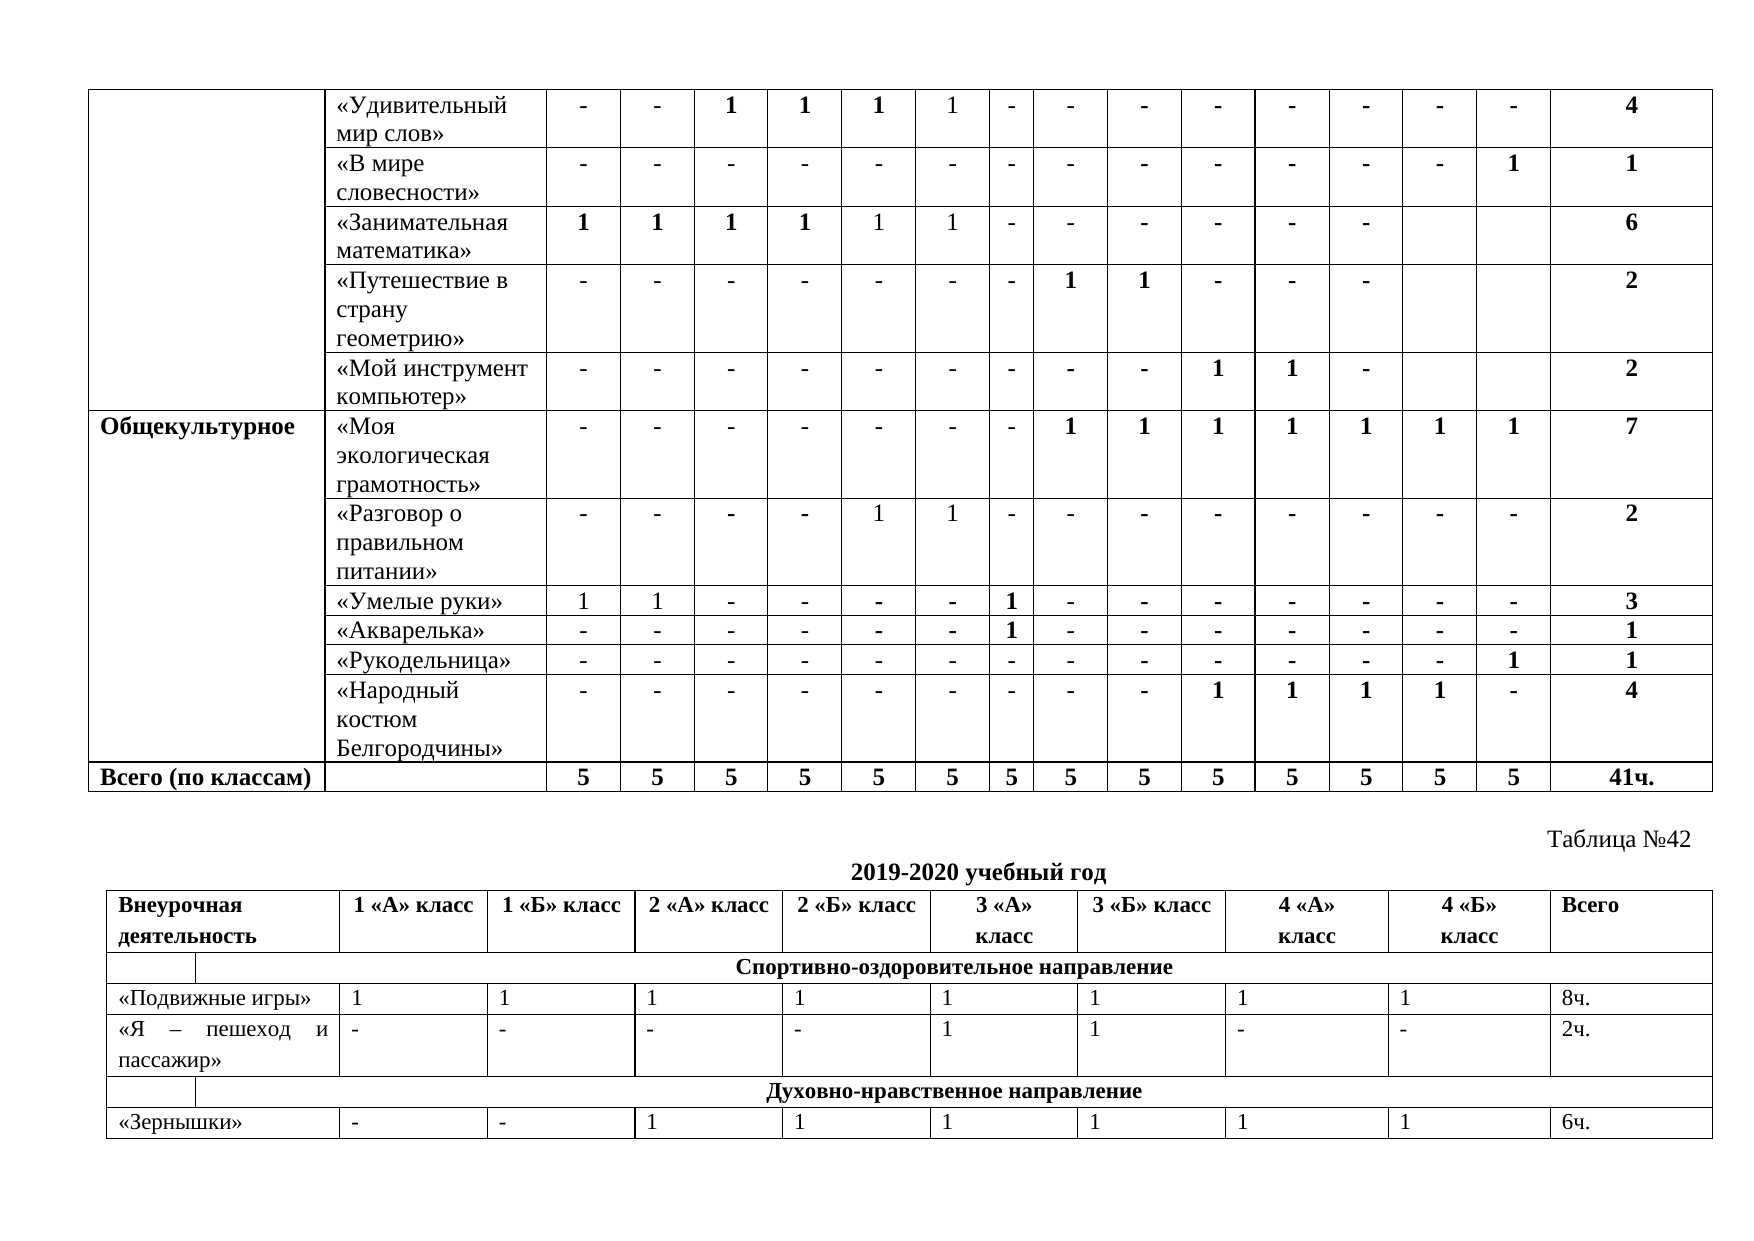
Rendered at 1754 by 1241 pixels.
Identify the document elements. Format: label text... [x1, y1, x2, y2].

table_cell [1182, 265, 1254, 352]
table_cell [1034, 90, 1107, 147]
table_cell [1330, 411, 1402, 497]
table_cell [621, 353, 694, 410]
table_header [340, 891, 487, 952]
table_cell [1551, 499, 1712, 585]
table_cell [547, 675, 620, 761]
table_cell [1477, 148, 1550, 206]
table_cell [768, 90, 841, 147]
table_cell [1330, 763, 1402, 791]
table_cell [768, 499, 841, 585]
text 2019-2020 учебный год [156, 857, 1754, 886]
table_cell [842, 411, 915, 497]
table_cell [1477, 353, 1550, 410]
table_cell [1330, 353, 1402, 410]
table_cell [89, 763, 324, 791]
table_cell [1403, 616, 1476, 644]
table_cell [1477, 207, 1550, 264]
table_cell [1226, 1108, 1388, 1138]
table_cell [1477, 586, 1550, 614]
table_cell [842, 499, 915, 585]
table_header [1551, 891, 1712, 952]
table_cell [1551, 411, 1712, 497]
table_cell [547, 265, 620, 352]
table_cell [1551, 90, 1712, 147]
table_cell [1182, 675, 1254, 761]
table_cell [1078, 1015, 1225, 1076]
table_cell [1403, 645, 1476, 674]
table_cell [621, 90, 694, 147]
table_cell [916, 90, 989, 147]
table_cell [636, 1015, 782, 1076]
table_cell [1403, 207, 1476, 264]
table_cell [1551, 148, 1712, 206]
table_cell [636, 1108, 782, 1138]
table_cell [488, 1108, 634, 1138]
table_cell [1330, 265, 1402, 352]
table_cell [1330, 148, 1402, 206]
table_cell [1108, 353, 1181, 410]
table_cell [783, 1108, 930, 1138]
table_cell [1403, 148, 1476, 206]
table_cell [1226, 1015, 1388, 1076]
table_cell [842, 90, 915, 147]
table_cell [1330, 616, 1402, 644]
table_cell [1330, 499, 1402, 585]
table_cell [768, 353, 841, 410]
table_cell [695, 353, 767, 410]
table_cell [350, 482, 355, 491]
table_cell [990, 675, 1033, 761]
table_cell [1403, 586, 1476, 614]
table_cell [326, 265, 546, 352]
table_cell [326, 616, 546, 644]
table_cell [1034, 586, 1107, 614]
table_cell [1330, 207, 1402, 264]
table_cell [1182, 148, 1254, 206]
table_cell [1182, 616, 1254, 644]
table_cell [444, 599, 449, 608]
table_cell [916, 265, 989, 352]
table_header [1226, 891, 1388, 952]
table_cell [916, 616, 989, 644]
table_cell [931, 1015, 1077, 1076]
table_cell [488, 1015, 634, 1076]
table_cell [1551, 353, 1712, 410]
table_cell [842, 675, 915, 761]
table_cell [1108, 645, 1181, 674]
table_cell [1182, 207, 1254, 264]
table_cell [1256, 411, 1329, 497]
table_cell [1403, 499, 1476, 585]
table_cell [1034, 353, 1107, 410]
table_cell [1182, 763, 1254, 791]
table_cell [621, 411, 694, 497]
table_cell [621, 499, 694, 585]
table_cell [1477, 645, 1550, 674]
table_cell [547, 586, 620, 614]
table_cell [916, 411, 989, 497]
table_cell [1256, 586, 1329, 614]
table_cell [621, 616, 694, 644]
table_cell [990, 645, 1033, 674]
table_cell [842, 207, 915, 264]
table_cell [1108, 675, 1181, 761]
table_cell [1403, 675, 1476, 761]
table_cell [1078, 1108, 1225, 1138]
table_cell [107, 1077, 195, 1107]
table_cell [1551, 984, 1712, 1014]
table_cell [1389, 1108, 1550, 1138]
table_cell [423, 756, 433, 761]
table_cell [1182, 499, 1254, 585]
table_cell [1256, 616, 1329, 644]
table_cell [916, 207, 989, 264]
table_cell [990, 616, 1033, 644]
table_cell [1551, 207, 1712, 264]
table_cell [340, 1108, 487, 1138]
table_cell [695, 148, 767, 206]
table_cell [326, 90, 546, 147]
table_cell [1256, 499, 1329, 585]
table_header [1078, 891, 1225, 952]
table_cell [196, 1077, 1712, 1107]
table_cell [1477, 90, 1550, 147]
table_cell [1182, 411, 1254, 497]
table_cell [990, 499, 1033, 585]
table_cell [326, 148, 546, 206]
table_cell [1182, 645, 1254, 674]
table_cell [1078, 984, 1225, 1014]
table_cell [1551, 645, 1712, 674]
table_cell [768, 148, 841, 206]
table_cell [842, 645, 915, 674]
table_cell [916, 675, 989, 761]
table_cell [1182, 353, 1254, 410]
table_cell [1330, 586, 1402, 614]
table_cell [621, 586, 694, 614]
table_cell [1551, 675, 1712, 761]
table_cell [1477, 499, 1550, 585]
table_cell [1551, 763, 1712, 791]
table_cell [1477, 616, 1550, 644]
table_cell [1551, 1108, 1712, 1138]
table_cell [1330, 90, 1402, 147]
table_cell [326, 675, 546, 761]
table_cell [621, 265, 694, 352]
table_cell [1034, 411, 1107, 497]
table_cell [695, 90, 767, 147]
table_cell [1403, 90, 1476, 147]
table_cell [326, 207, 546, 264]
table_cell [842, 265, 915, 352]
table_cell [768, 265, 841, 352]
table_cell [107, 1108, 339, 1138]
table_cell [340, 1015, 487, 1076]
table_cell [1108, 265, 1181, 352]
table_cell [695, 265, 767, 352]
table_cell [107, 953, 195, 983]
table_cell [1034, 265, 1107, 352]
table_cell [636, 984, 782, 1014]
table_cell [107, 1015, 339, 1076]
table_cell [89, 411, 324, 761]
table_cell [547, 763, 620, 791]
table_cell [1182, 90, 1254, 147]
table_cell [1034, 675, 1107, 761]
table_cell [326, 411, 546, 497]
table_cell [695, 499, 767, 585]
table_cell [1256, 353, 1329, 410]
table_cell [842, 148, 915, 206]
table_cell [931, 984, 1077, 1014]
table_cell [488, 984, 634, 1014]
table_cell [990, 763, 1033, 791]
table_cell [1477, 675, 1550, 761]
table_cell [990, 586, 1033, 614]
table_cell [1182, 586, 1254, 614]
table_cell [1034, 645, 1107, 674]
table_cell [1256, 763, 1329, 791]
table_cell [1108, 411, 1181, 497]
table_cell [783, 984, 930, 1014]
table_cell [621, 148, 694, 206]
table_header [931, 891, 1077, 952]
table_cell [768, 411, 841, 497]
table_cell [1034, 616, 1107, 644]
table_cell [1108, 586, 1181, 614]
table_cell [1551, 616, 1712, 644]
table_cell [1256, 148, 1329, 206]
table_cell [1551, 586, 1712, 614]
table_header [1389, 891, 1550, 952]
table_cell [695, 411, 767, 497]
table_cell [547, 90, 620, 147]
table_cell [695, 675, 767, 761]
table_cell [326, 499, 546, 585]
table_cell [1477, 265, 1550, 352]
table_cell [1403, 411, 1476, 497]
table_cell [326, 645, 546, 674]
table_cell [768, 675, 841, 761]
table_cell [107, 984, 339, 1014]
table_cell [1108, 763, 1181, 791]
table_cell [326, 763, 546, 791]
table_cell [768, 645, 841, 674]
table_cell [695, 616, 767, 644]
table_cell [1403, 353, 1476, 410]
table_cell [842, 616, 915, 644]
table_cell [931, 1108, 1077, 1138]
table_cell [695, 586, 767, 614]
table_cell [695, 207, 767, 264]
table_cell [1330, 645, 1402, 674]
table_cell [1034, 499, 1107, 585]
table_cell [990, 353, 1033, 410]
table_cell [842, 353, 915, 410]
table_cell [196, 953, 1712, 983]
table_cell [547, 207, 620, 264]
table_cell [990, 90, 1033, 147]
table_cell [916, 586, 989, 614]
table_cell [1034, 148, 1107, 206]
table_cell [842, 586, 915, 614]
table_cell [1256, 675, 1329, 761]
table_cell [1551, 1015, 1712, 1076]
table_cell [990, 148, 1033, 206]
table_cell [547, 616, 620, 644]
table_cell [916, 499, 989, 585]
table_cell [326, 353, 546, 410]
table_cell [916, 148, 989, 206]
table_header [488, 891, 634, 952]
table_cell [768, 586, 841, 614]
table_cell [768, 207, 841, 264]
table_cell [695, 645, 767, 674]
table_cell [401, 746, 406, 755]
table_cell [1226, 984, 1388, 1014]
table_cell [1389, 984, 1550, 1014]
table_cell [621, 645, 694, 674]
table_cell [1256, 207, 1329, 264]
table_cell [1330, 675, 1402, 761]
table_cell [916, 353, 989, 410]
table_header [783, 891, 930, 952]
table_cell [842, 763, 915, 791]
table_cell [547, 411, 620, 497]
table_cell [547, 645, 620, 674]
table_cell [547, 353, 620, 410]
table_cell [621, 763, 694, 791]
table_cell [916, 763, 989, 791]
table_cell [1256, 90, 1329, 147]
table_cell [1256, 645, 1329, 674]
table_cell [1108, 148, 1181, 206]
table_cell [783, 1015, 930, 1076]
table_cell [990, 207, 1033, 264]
text Таблица №42 [156, 824, 1754, 853]
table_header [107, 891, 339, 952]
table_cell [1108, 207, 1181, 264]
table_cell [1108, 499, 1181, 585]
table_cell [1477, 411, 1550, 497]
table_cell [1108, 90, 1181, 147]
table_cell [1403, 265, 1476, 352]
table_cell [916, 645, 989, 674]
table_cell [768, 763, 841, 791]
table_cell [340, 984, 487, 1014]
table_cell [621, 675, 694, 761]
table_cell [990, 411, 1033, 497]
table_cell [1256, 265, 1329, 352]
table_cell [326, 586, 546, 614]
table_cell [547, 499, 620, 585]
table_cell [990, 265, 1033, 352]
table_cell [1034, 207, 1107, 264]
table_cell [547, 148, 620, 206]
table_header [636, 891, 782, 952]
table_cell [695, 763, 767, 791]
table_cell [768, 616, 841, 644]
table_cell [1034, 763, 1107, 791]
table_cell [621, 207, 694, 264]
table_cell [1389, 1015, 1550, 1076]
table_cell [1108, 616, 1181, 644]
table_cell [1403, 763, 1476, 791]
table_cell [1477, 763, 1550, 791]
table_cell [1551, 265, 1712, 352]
